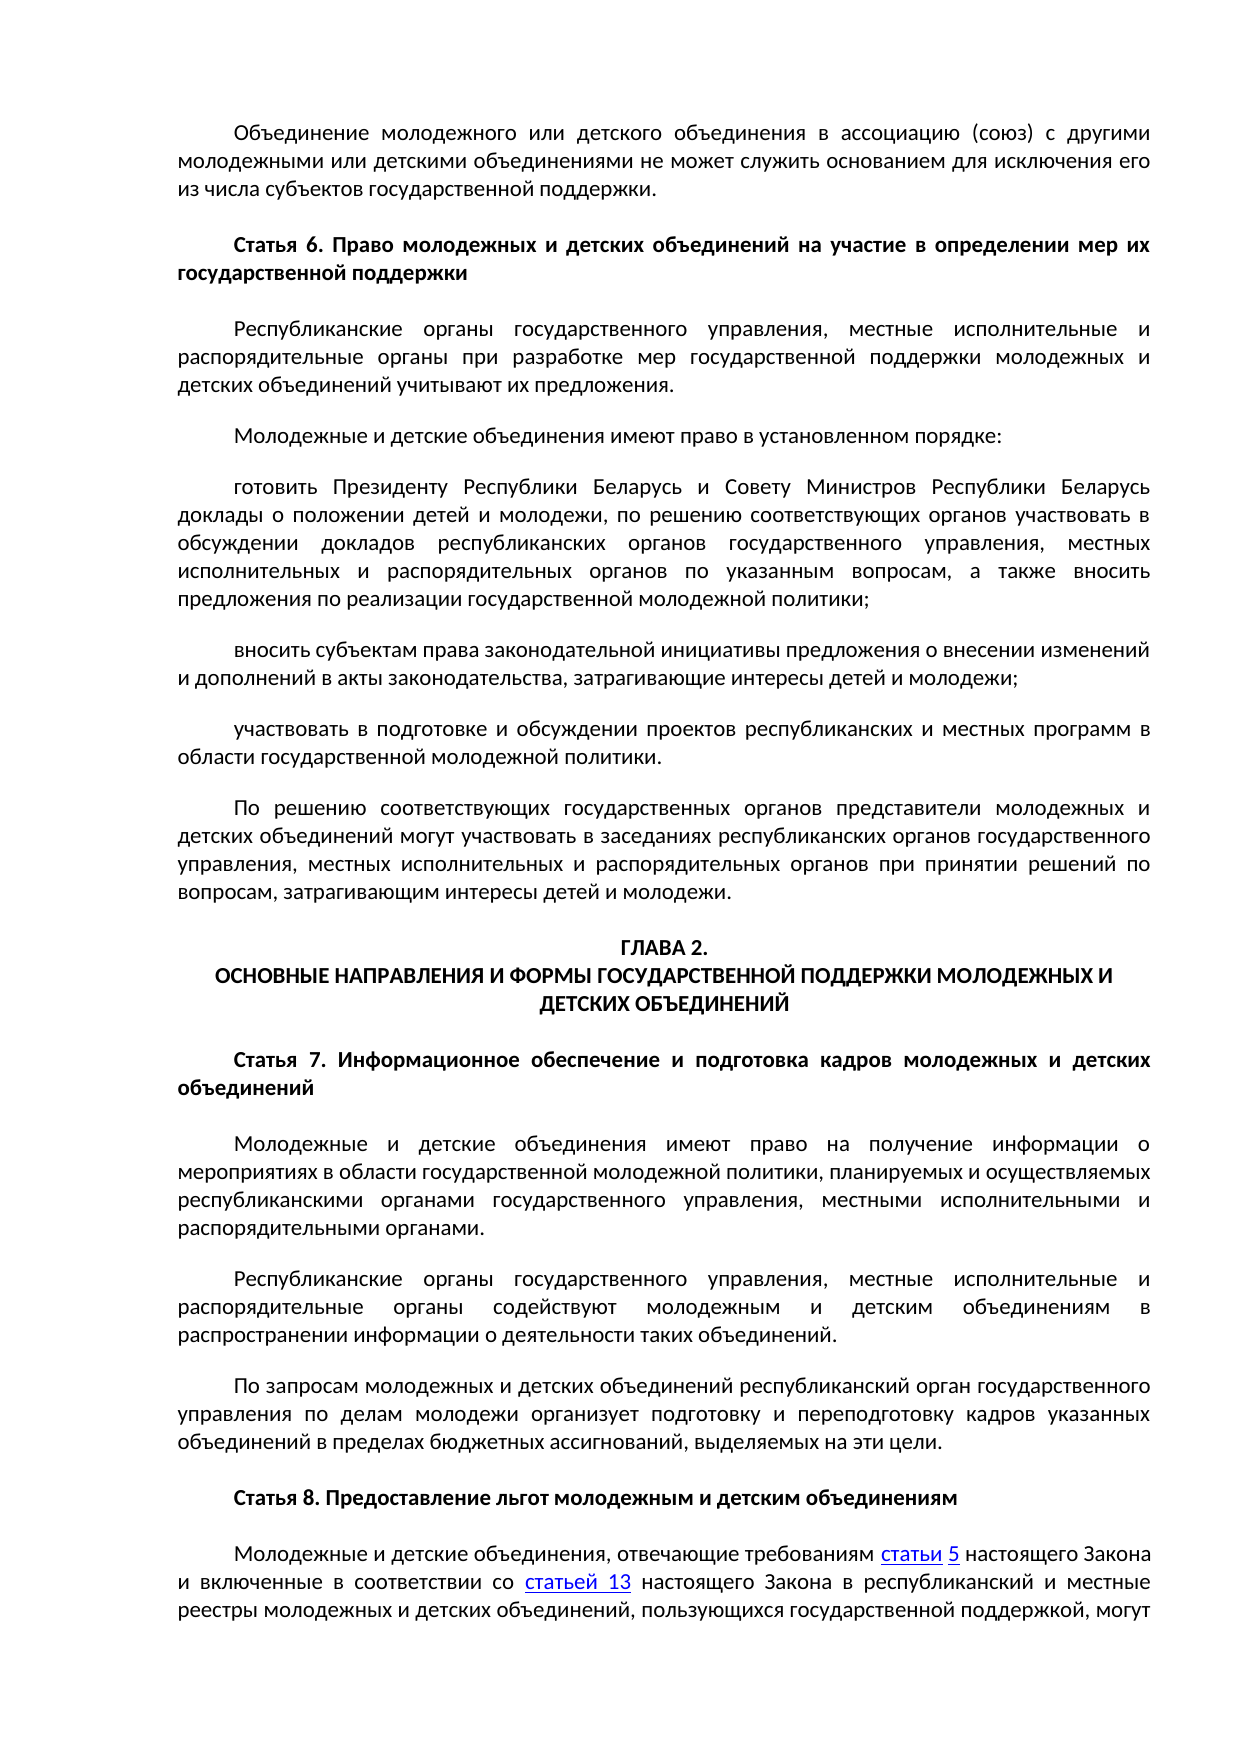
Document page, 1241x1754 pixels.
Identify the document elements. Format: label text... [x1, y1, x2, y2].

text Статья 7. Информационное обеспечение и подготовка кадров молодежных и детских объединений [177, 1045, 1152, 1101]
text По запросам молодежных и детских объединений республиканский орган государственного управления по делам молодежи организует подготовку и переподготовку кадров указанных объединений в пределах бюджетных ассигнований, выделяемых на эти цели. [177, 1371, 1152, 1455]
text Статья 8. Предоставление льгот молодежным и детским объединениям [177, 1483, 1152, 1511]
text Статья 6. Право молодежных и детских объединений на участие в определении мер их государственной поддержки [177, 230, 1152, 286]
title ОСНОВНЫЕ НАПРАВЛЕНИЯ И ФОРМЫ ГОСУДАРСТВЕННОЙ ПОДДЕРЖКИ МОЛОДЕЖНЫХ И ДЕТСКИХ ОБЪЕДИНЕНИЙ [177, 961, 1152, 1017]
text По решению соответствующих государственных органов представители молодежных и детских объединений могут участвовать в заседаниях республиканских органов государственного управления, местных исполнительных и распорядительных органов при принятии решений по вопросам, затрагивающим интересы детей и молодежи. [177, 793, 1152, 905]
text Объединение молодежного или детского объединения в ассоциацию (союз) с другими молодежными или детскими объединениями не может служить основанием для исключения его из числа субъектов государственной поддержки. [177, 118, 1152, 202]
text Республиканские органы государственного управления, местные исполнительные и распорядительные органы при разработке мер государственной поддержки молодежных и детских объединений учитывают их предложения. [177, 314, 1152, 398]
text Республиканские органы государственного управления, местные исполнительные и распорядительные органы содействуют молодежным и детским объединениям в распространении информации о деятельности таких объединений. [177, 1264, 1152, 1348]
text готовить Президенту Республики Беларусь и Совету Министров Республики Беларусь доклады о положении детей и молодежи, по решению соответствующих органов участвовать в обсуждении докладов республиканских органов государственного управления, местных исполнительных и распорядительных органов по указанным вопросам, а также вносить предложения по реализации государственной молодежной политики; [177, 472, 1152, 612]
text Молодежные и детские объединения имеют право в установленном порядке: [177, 421, 1152, 449]
title ГЛАВА 2. [177, 933, 1152, 961]
text вносить субъектам права законодательной инициативы предложения о внесении изменений и дополнений в акты законодательства, затрагивающие интересы детей и молодежи; [177, 635, 1152, 691]
text участвовать в подготовке и обсуждении проектов республиканских и местных программ в области государственной молодежной политики. [177, 714, 1152, 770]
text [177, 1539, 1152, 1623]
text Молодежные и детские объединения имеют право на получение информации о мероприятиях в области государственной молодежной политики, планируемых и осуществляемых республиканскими органами государственного управления, местными исполнительными и распорядительными органами. [177, 1129, 1152, 1241]
